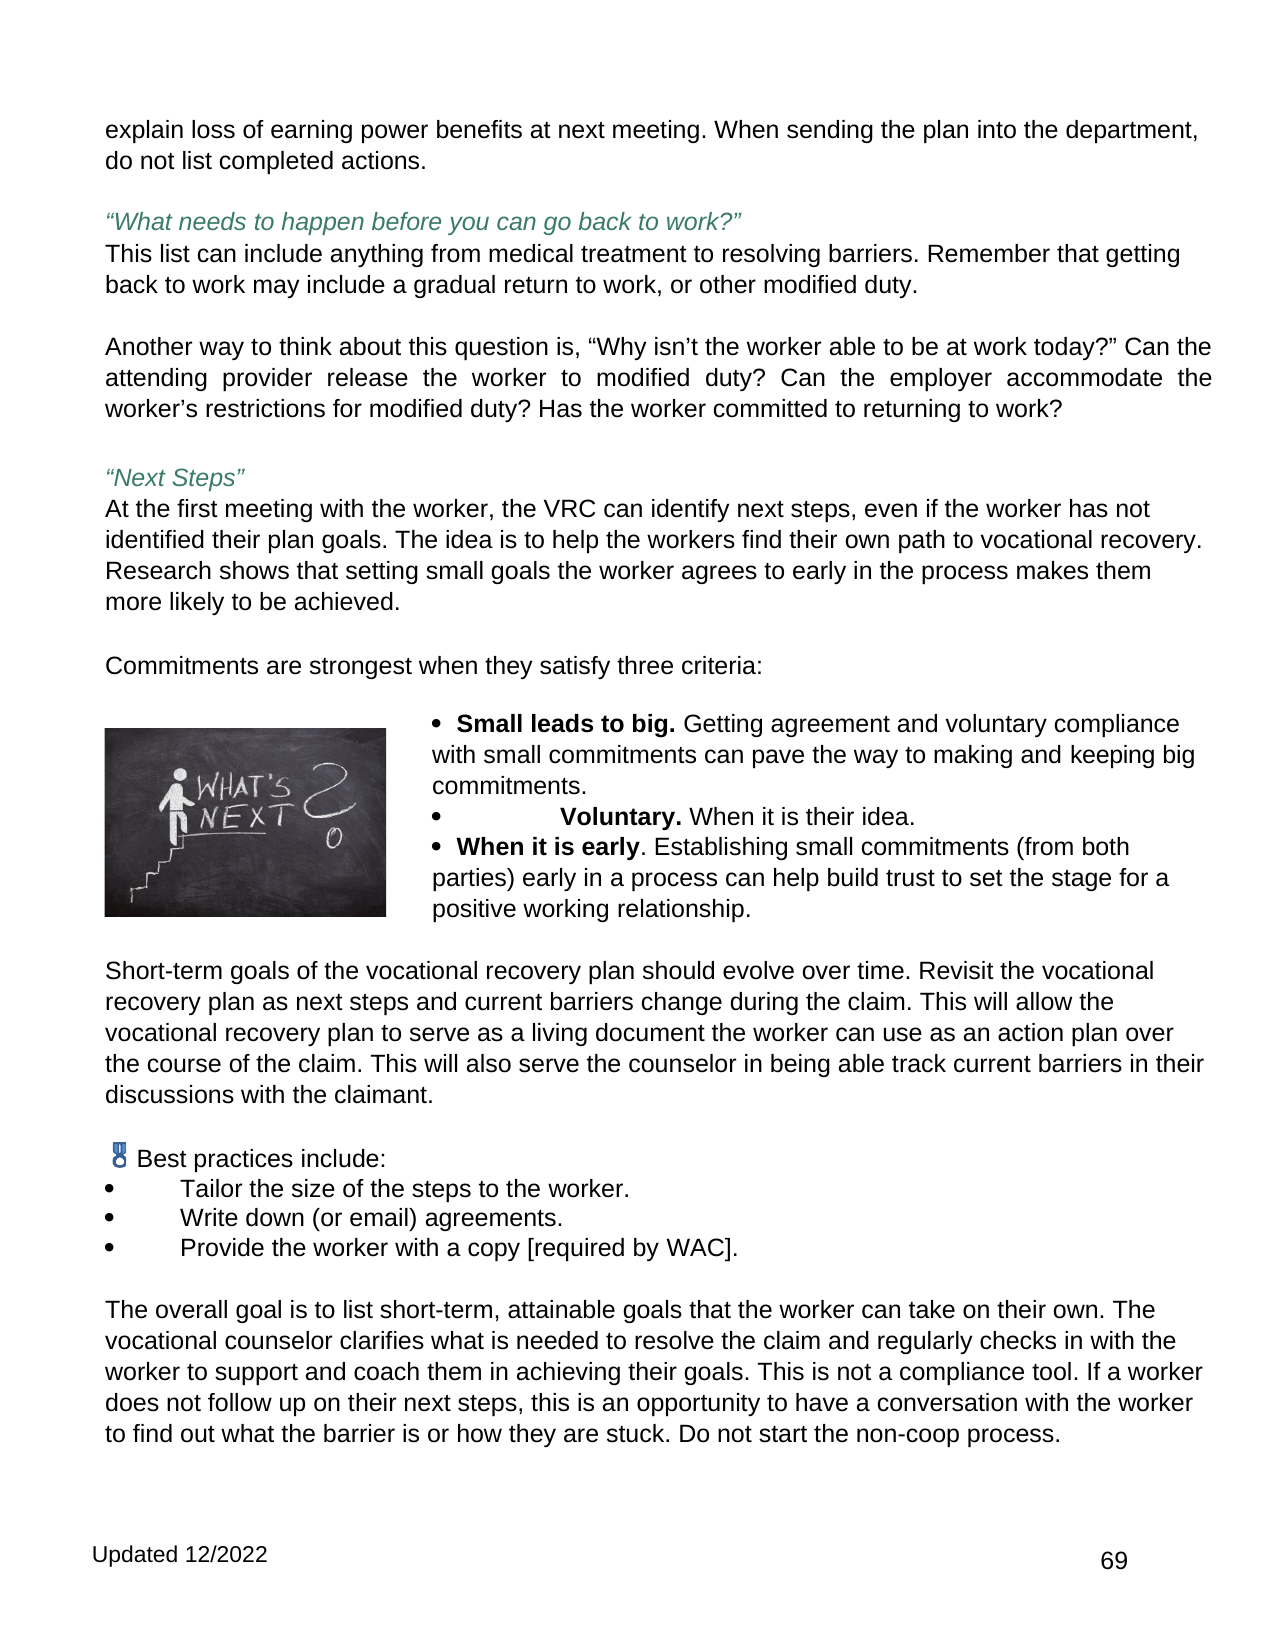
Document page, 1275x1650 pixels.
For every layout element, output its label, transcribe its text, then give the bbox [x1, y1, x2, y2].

text “Next Steps” [105, 463, 1214, 492]
list Provide the worker with a copy [required by WAC]. [105, 1233, 1214, 1261]
text The overall goal is to list short-term, attainable goals that the worker can take on their own. The vocational counselor clarifies what is needed to resolve the claim and regularly checks in with the worker to support and coach them in achieving their goals. This is not a compliance tool. If a worker does not follow up on their next steps, this is an opportunity to have a conversation with the worker to find out what the barrier is or how they are stuck. Do not start the non-coop process. [105, 1295, 1214, 1448]
list Tailor the size of the steps to the worker. [105, 1174, 1214, 1202]
text Short-term goals of the vocational recovery plan should evolve over time. Revisit the vocational recovery plan as next steps and current barriers change during the claim. This will allow the vocational recovery plan to serve as a living document the worker can use as an action plan over the course of the claim. This will also serve the counselor in being able track current barriers in their discussions with the claimant. [105, 956, 1214, 1109]
text Commitments are strongest when they satisfy three criteria: [105, 652, 1214, 680]
list Write down (or email) agreements. [105, 1203, 1214, 1232]
list Small leads to big. Getting agreement and voluntary compliance with small commitments can pave the way to making and keeping big commitments. [105, 709, 1214, 800]
text “What needs to happen before you can go back to work?” [105, 207, 1214, 236]
picture [112, 1142, 127, 1168]
text Another way to think about this question is, “Why isn’t the worker able to be at work today?” Can the attending provider release the worker to modified duty? Can the employer accommodate the worker’s restrictions for modified duty? Has the worker committed to returning to work? [105, 332, 1214, 423]
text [105, 114, 1214, 174]
list When it is early. Establishing small commitments (from both parties) early in a process can help build trust to set the stage for a positive working relationship. [105, 832, 1214, 922]
list Voluntary. When it is their idea. [387, 802, 1214, 831]
picture [104, 728, 387, 918]
text This list can include anything from medical treatment to resolving barriers. Remember that getting back to work may include a gradual return to work, or other modified duty. [105, 239, 1214, 298]
text Best practices include: [113, 1142, 1214, 1173]
text At the first meeting with the worker, the VRC can identify next steps, even if the worker has not identified their plan goals. The idea is to help the workers find their own path to vocational recovery. Research shows that setting small goals the worker agrees to early in the process makes them more likely to be achieved. [105, 494, 1214, 616]
